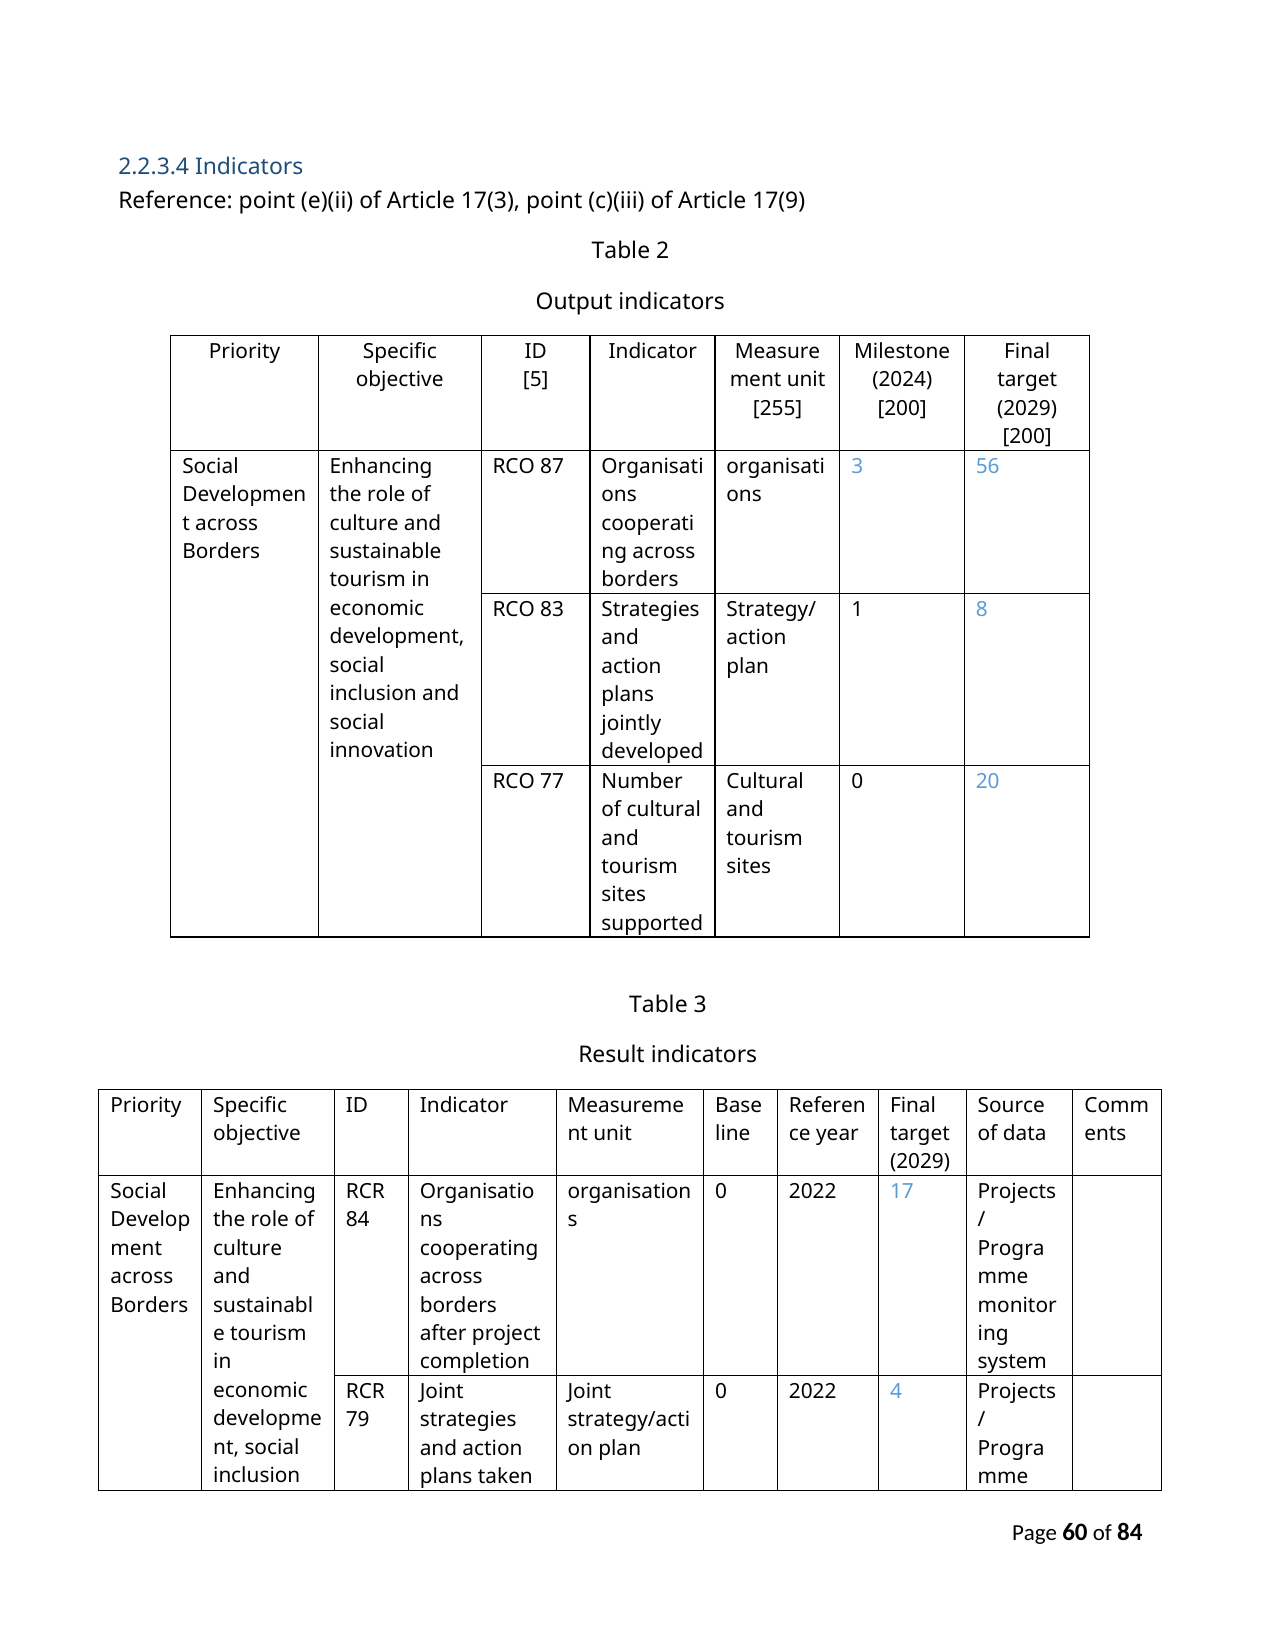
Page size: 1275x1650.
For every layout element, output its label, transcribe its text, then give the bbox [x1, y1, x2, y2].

table_cell 2022 [778, 1376, 878, 1490]
table_cell RCO 87 [482, 451, 589, 593]
text Table 3 [193, 988, 1142, 1019]
table_header Specific objective [202, 1090, 334, 1175]
table_cell RCO 77 [482, 766, 589, 936]
table_header Milestone (2024) [200] [840, 336, 964, 450]
table_cell Enhancing the role of culture and sustainable tourism in economic development, social inclusion and social innovation [202, 1176, 334, 1490]
table_cell Number of cultural and tourism sites supported [591, 766, 714, 936]
table_cell Cultural and tourism sites [716, 766, 839, 936]
table_header Measurement unit [557, 1090, 703, 1175]
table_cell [967, 1376, 1072, 1490]
table_header Specific objective [319, 336, 481, 450]
table_cell 0 [704, 1176, 777, 1375]
table_cell 8 [965, 594, 1089, 765]
table_header Comments [1073, 1090, 1161, 1175]
table_cell [1073, 1376, 1161, 1490]
table_cell RCR 79 [335, 1376, 408, 1490]
table_cell Enhancing the role of culture and sustainable tourism in economic development, social inclusion and social innovation [319, 451, 481, 936]
table_header Final target (2029) [200] [965, 336, 1089, 450]
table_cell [557, 1376, 703, 1490]
table_cell organisations [557, 1176, 703, 1375]
table_cell Social Development across Borders [99, 1176, 201, 1490]
table_cell Organisations cooperating across borders after project completion [409, 1176, 556, 1375]
table_header Reference year [778, 1090, 878, 1175]
table_cell 4 [879, 1376, 966, 1490]
table_cell 2022 [778, 1176, 878, 1375]
table_cell 17 [879, 1176, 966, 1375]
table_cell 3 [840, 451, 964, 593]
table_cell RCR 84 [335, 1176, 408, 1375]
text Table 2 [118, 234, 1142, 265]
table_cell RCO 83 [482, 594, 589, 765]
subtitle 2.2.3.4 Indicators [118, 150, 1142, 181]
text Output indicators [118, 284, 1142, 316]
table_header Final target (2029) [879, 1090, 966, 1175]
table_header Indicator [591, 336, 714, 450]
text Result indicators [193, 1038, 1142, 1069]
table_cell [1073, 1176, 1161, 1375]
table_cell Strategy/action plan [716, 594, 839, 765]
text Reference: point (e)(ii) of Article 17(3), point (c)(iii) of Article 17(9) [118, 184, 1142, 215]
table_cell Strategies and action plans jointly developed [591, 594, 714, 765]
table_cell 20 [965, 766, 1089, 936]
table_cell Organisations cooperating across borders [591, 451, 714, 593]
table_header Priority [171, 336, 318, 450]
table_cell 56 [965, 451, 1089, 593]
table_header Measurement unit [255] [716, 336, 839, 450]
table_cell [409, 1376, 556, 1490]
table_cell 0 [840, 766, 964, 936]
table_header Priority [99, 1090, 201, 1175]
table_cell 0 [704, 1376, 777, 1490]
table_cell Social Development across Borders [171, 451, 318, 936]
table_header ID [5] [482, 336, 589, 450]
table_header Source of data [967, 1090, 1072, 1175]
table_header ID [335, 1090, 408, 1175]
table_cell organisations [716, 451, 839, 593]
table_header Indicator [409, 1090, 556, 1175]
table_cell Projects/Programme monitoring system [967, 1176, 1072, 1375]
table_header Baseline [704, 1090, 777, 1175]
table_cell 1 [840, 594, 964, 765]
